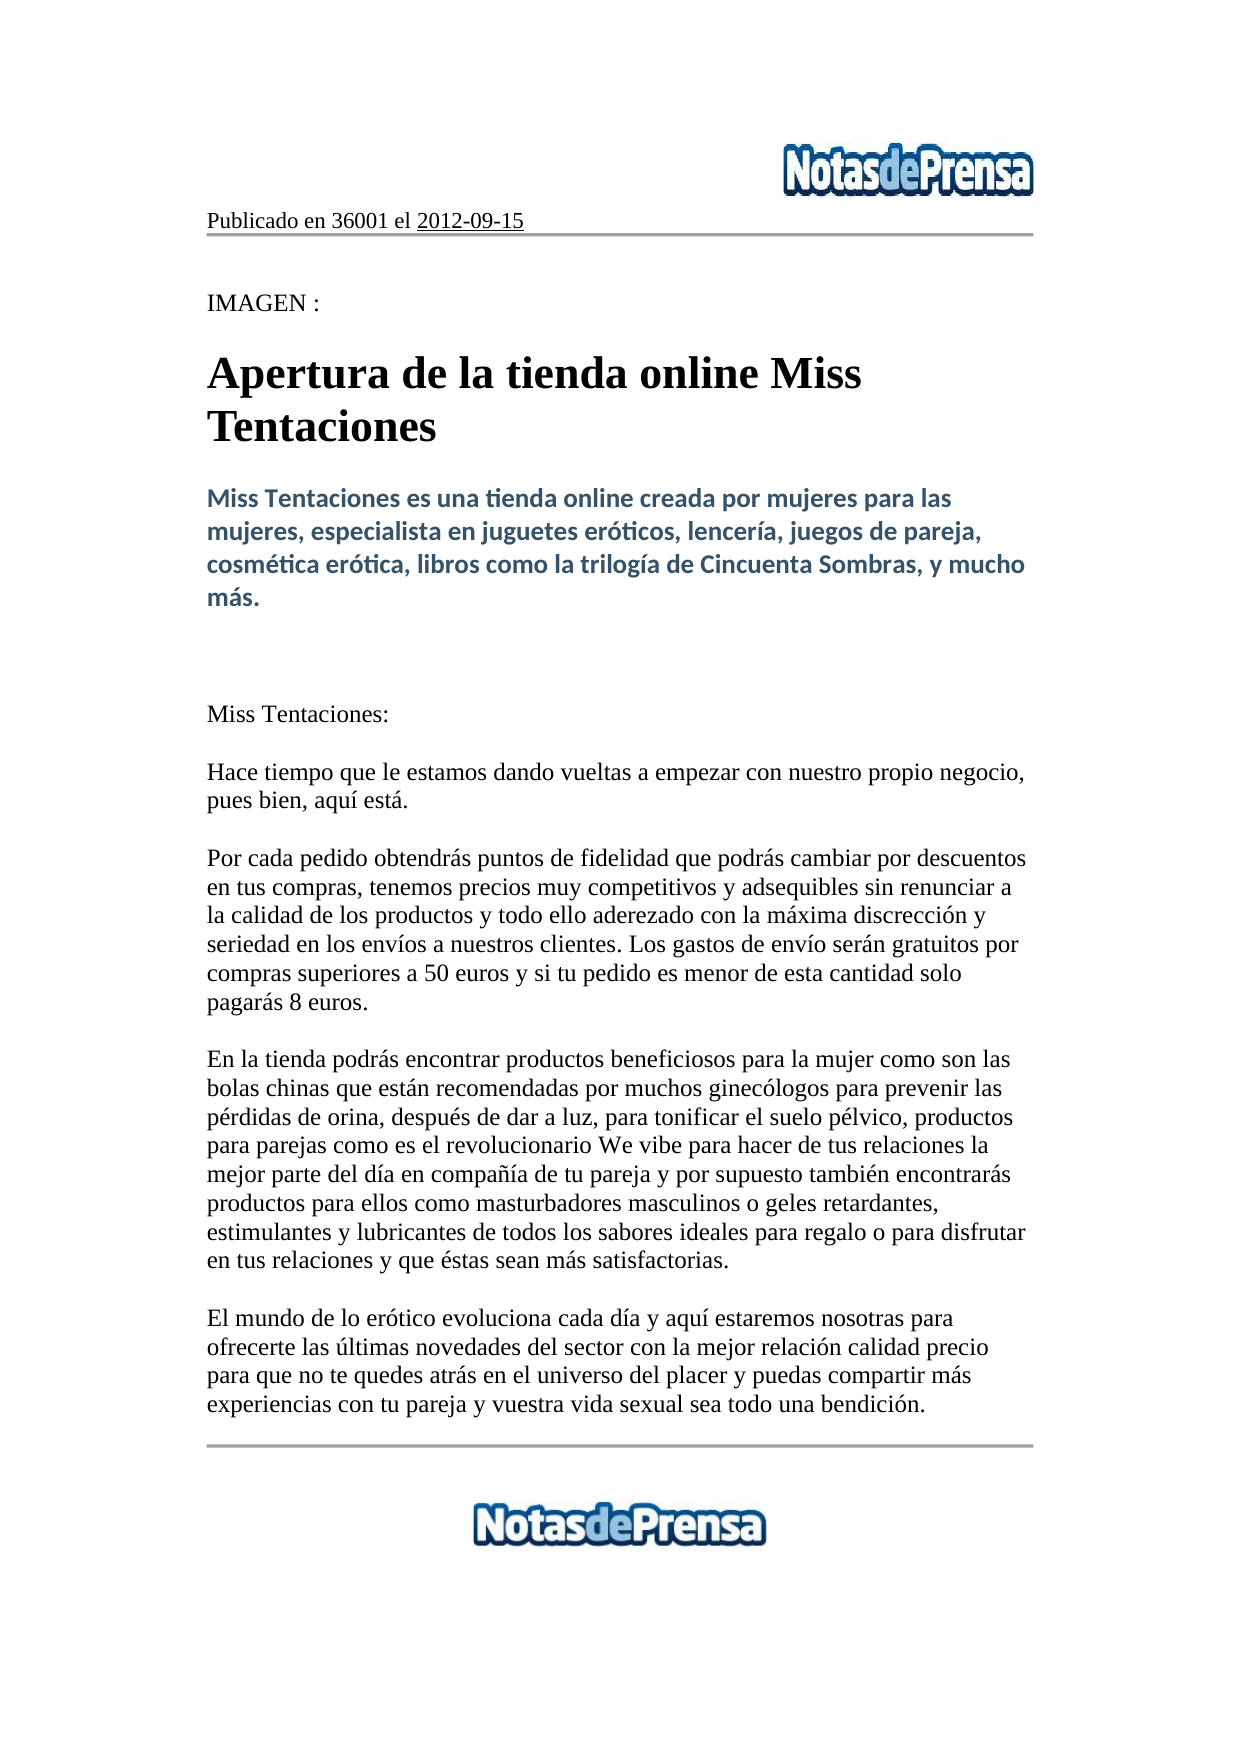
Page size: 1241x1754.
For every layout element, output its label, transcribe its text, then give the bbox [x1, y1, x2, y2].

subtitle Apertura de la tienda online Miss Tentaciones [207, 346, 1033, 452]
picture [473, 1501, 767, 1548]
picture [783, 142, 1034, 199]
text IMAGEN : [207, 288, 1033, 317]
subtitle Miss Tentaciones es una tienda online creada por mujeres para las mujeres, especialista en juguetes eróticos, lencería, juegos de pareja, cosmética erótica, libros como la trilogía de Cincuenta Sombras, y mucho más. [207, 481, 1033, 613]
